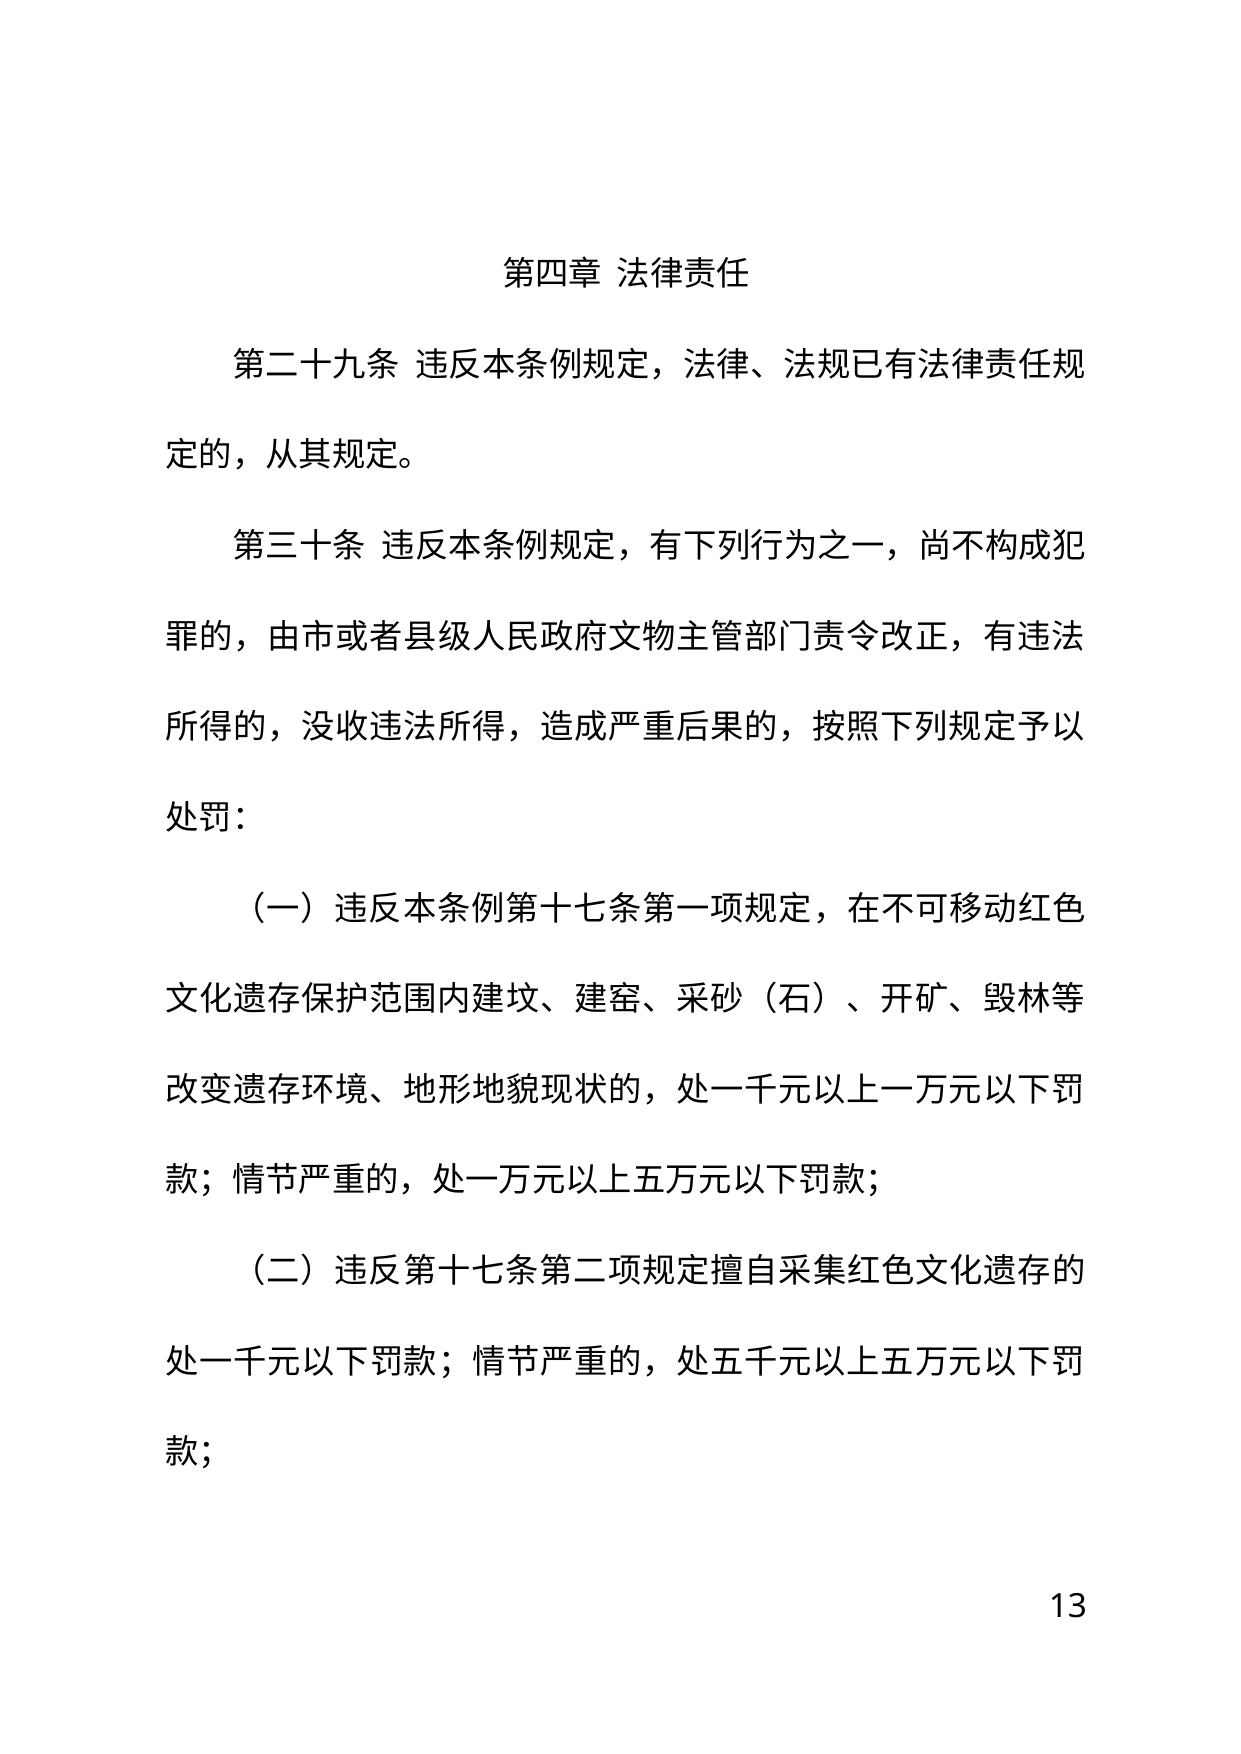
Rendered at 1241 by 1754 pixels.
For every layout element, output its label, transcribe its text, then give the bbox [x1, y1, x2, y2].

text （一）违反本条例第十七条第一项规定，在不可移动红色文化遗存保护范围内建坟、建窑、采砂（石）、开矿、毁林等改变遗存环境、地形地貌现状的，处一千元以上一万元以下罚款；情节严重的，处一万元以上五万元以下罚款； [165, 860, 1087, 1223]
text 第三十条 违反本条例规定，有下列行为之一，尚不构成犯罪的，由市或者县级人民政府文物主管部门责令改正，有违法所得的，没收违法所得，造成严重后果的，按照下列规定予以处罚： [165, 498, 1087, 860]
text （二）违反第十七条第二项规定擅自采集红色文化遗存的，处一千元以下罚款；情节严重的，处五千元以上五万元以下罚款； [165, 1223, 1087, 1494]
text 第四章 法律责任 [165, 226, 1087, 316]
text 第二十九条 违反本条例规定，法律、法规已有法律责任规定的，从其规定。 [165, 316, 1087, 498]
